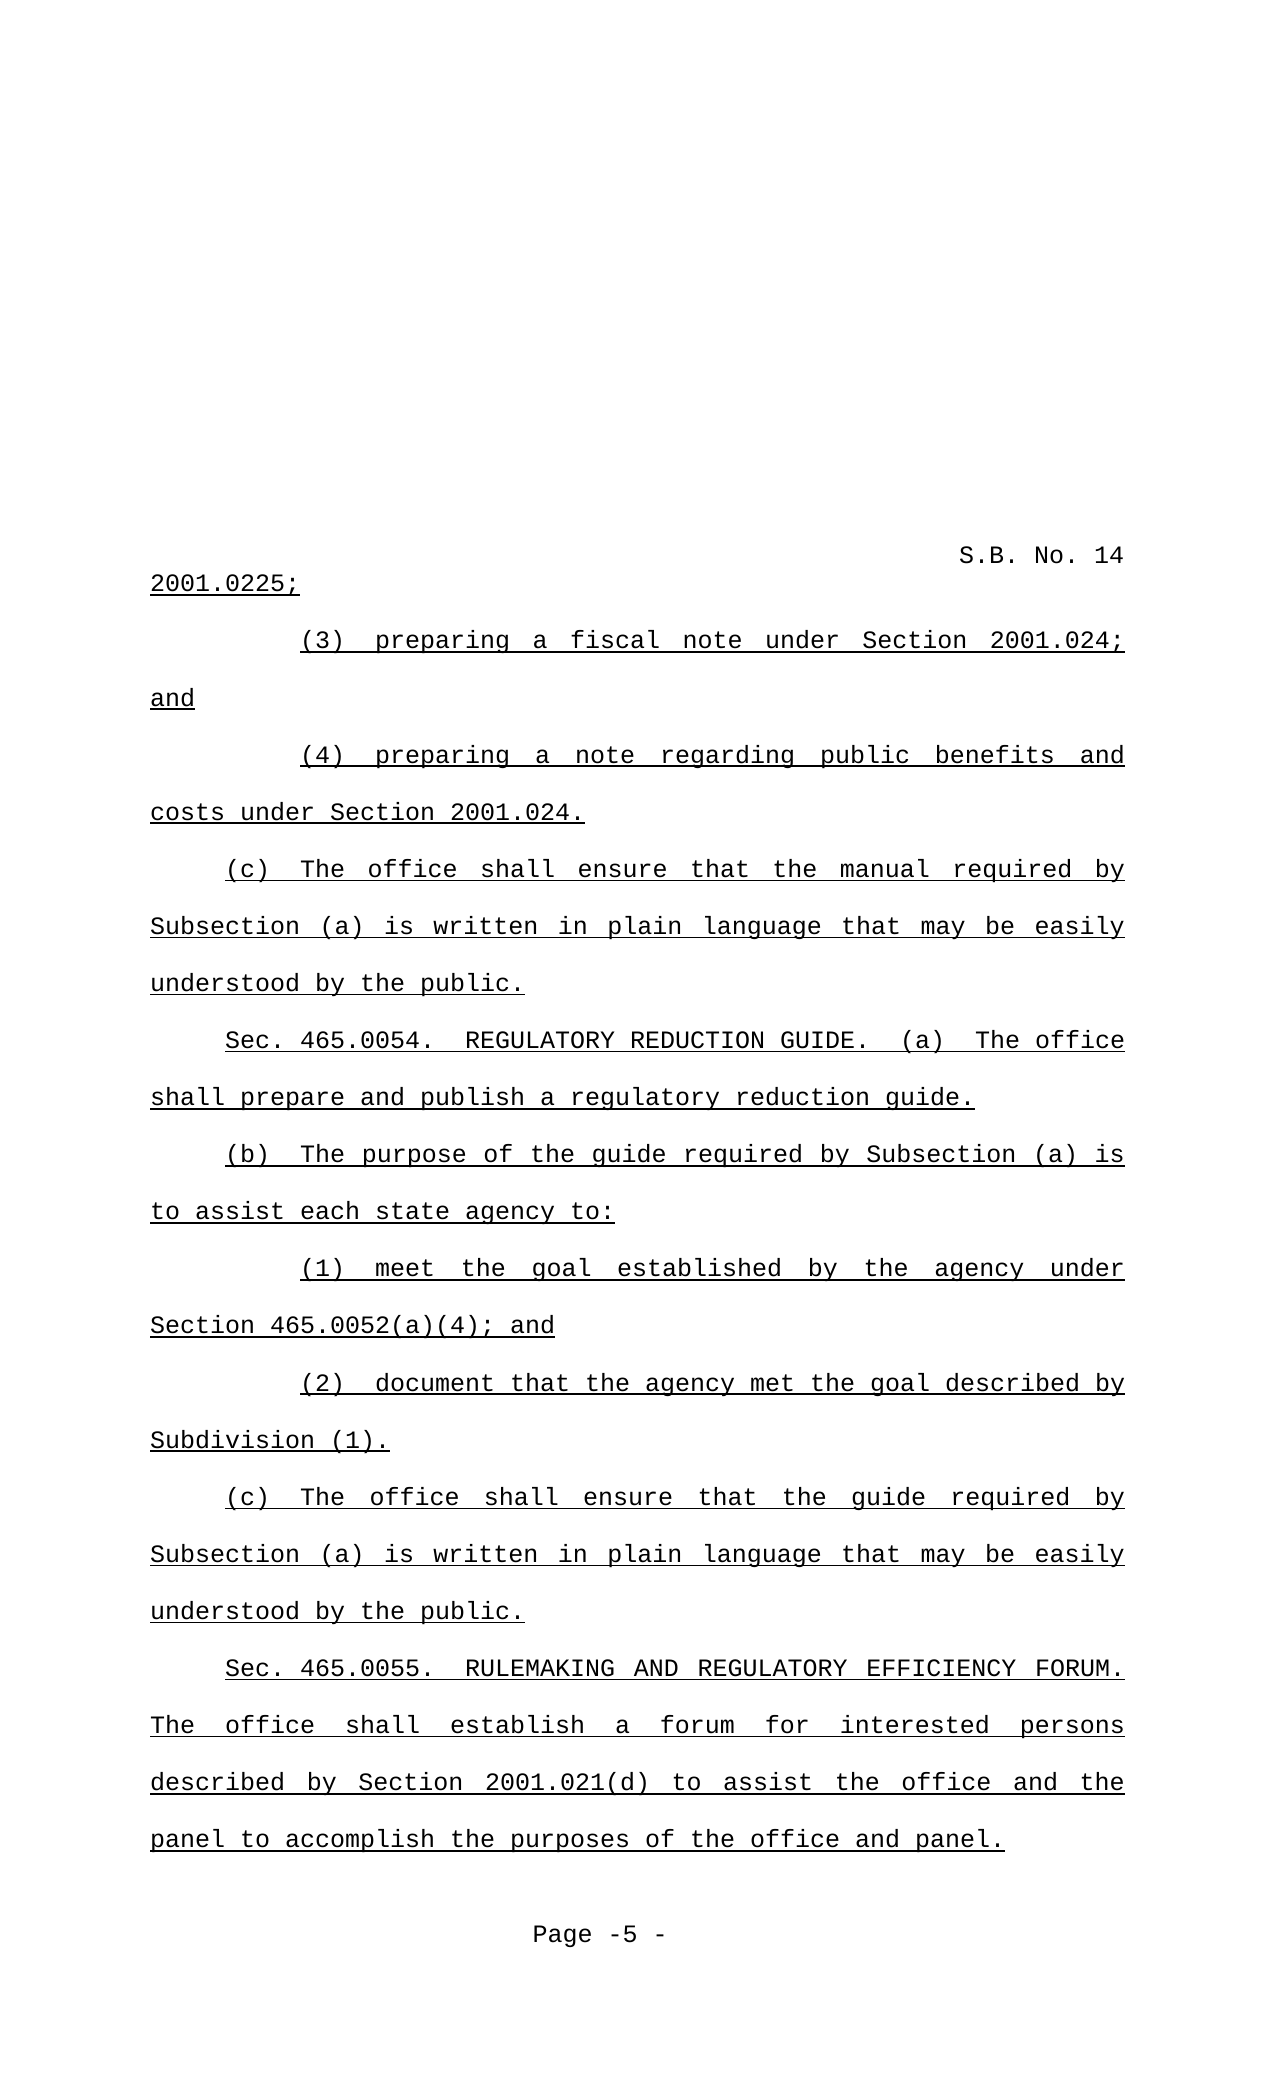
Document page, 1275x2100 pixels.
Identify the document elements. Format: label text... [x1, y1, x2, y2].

text (2) document that the agency met the goal described by Subdivision (1). [150, 1370, 1125, 1456]
text Sec. 465.0054. REGULATORY REDUCTION GUIDE. (a) The office shall prepare and publish a regulatory reduction guide. [150, 1027, 1125, 1113]
text Sec. 465.0055. RULEMAKING AND REGULATORY EFFICIENCY FORUM. The office shall establish a forum for interested persons described by Section 2001.021(d) to assist the office and the panel to accomplish the purposes of the office and panel. [150, 1795, 1125, 1855]
text (4) preparing a note regarding public benefits and costs under Section 2001.024. [150, 742, 1125, 828]
text Sec. 465.0055. RULEMAKING AND REGULATORY EFFICIENCY FORUM. The office shall establish a forum for interested persons described by Section 2001.021(d) to assist the office and the panel to accomplish the purposes of the office and panel. [150, 1737, 1125, 1793]
text (c) The office shall ensure that the manual required by Subsection (a) is written in plain language that may be easily understood by the public. [150, 856, 1125, 937]
text (c) The office shall ensure that the manual required by Subsection (a) is written in plain language that may be easily understood by the public. [150, 938, 1125, 999]
text Sec. 465.0055. RULEMAKING AND REGULATORY EFFICIENCY FORUM. The office shall establish a forum for interested persons described by Section 2001.021(d) to assist the office and the panel to accomplish the purposes of the office and panel. [150, 1655, 1125, 1736]
text (c) The office shall ensure that the guide required by Subsection (a) is written in plain language that may be easily understood by the public. [150, 1484, 1125, 1565]
text (3) preparing a fiscal note under Section 2001.024; and [150, 628, 1125, 713]
text (b) The purpose of the guide required by Subsection (a) is to assist each state agency to: [150, 1142, 1125, 1227]
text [150, 571, 1125, 599]
text (1) meet the goal established by the agency under Section 465.0052(a)(4); and [150, 1256, 1125, 1341]
text (c) The office shall ensure that the guide required by Subsection (a) is written in plain language that may be easily understood by the public. [150, 1566, 1125, 1627]
